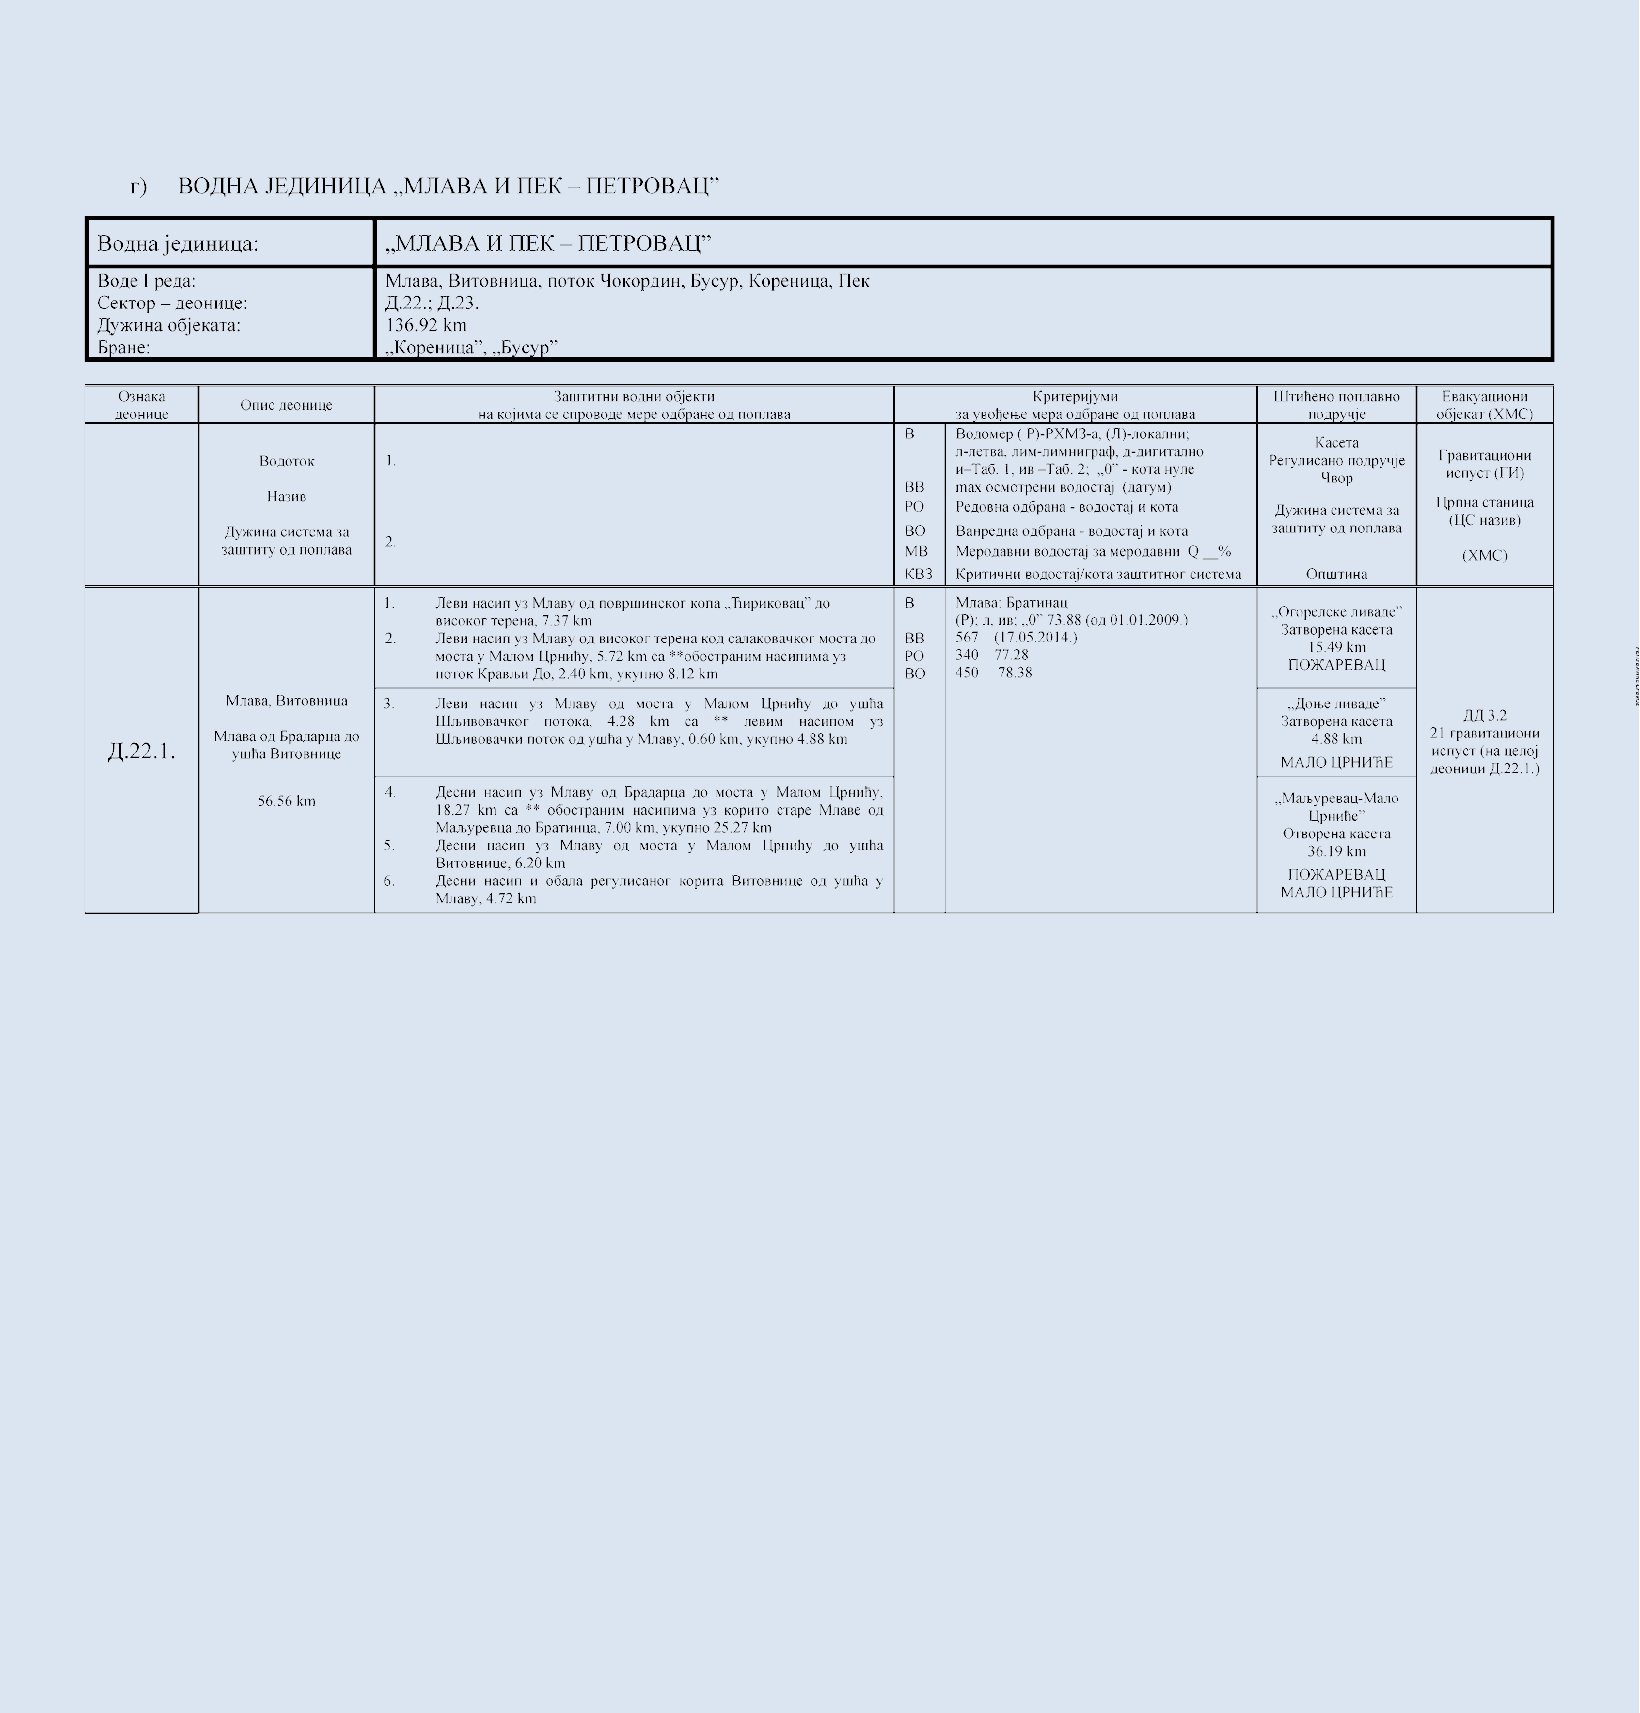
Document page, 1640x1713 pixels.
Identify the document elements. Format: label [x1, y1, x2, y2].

picture [84, 177, 1555, 914]
